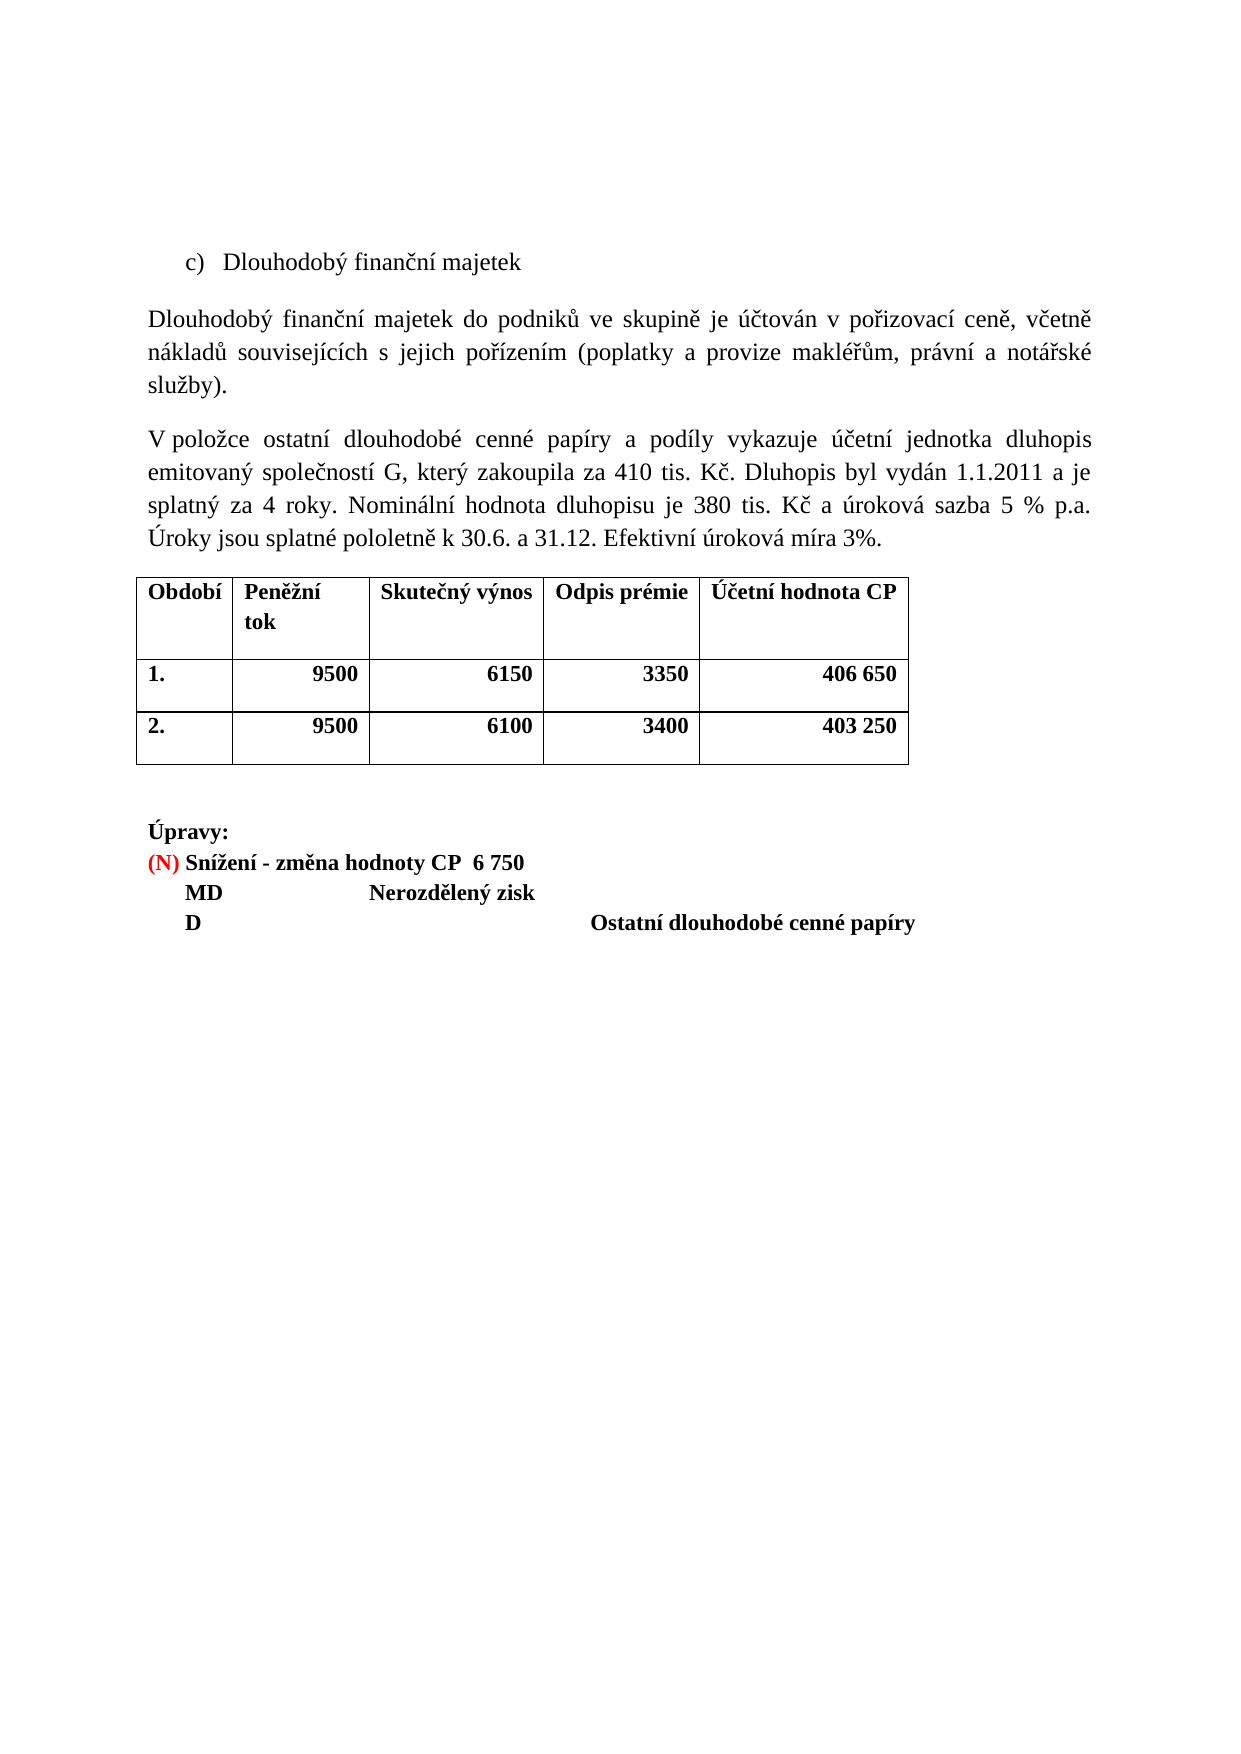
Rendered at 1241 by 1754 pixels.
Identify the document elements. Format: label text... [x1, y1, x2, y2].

table_cell 1. [137, 660, 232, 711]
text Dlouhodobý finanční majetek do podniků ve skupině je účtován v pořizovací ceně, včetně nákladů souvisejících s jejich pořízením (poplatky a provize makléřům, právní a notářské služby). [148, 304, 1093, 399]
table_header Skutečný výnos [370, 578, 543, 659]
list MD Nerozdělený zisk [185, 879, 1093, 905]
list Úpravy: [148, 818, 1093, 845]
table_cell 403 250 [700, 713, 908, 763]
table_header Odpis prémie [544, 578, 699, 659]
table_cell 6100 [370, 713, 543, 763]
table_cell 3400 [544, 713, 699, 763]
list D Ostatní dlouhodobé cenné papíry [185, 909, 1093, 935]
table_cell 9500 [233, 660, 369, 711]
table_cell 3350 [544, 660, 699, 711]
table_header Peněžní tok [233, 578, 369, 659]
table_cell 2. [137, 713, 232, 763]
table_header Účetní hodnota CP [700, 578, 908, 659]
list (N) Snížení - změna hodnoty CP 6 750 [148, 848, 1093, 875]
text V položce ostatní dlouhodobé cenné papíry a podíly vykazuje účetní jednotka dluhopis emitovaný společností G, který zakoupila za 410 tis. Kč. Dluhopis byl vydán 1.1.2011 a je splatný za 4 roky. Nominální hodnota dluhopisu je 380 tis. Kč a úroková sazba 5 % p.a. Úroky jsou splatné pololetně k 30.6. a 31.12. Efektivní úroková míra 3%. [148, 424, 1093, 552]
list Dlouhodobý finanční majetek [185, 247, 1093, 275]
table_cell 9500 [233, 713, 369, 763]
table_cell 6150 [370, 660, 543, 711]
table_header Období [137, 578, 232, 659]
table_cell 406 650 [700, 660, 908, 711]
